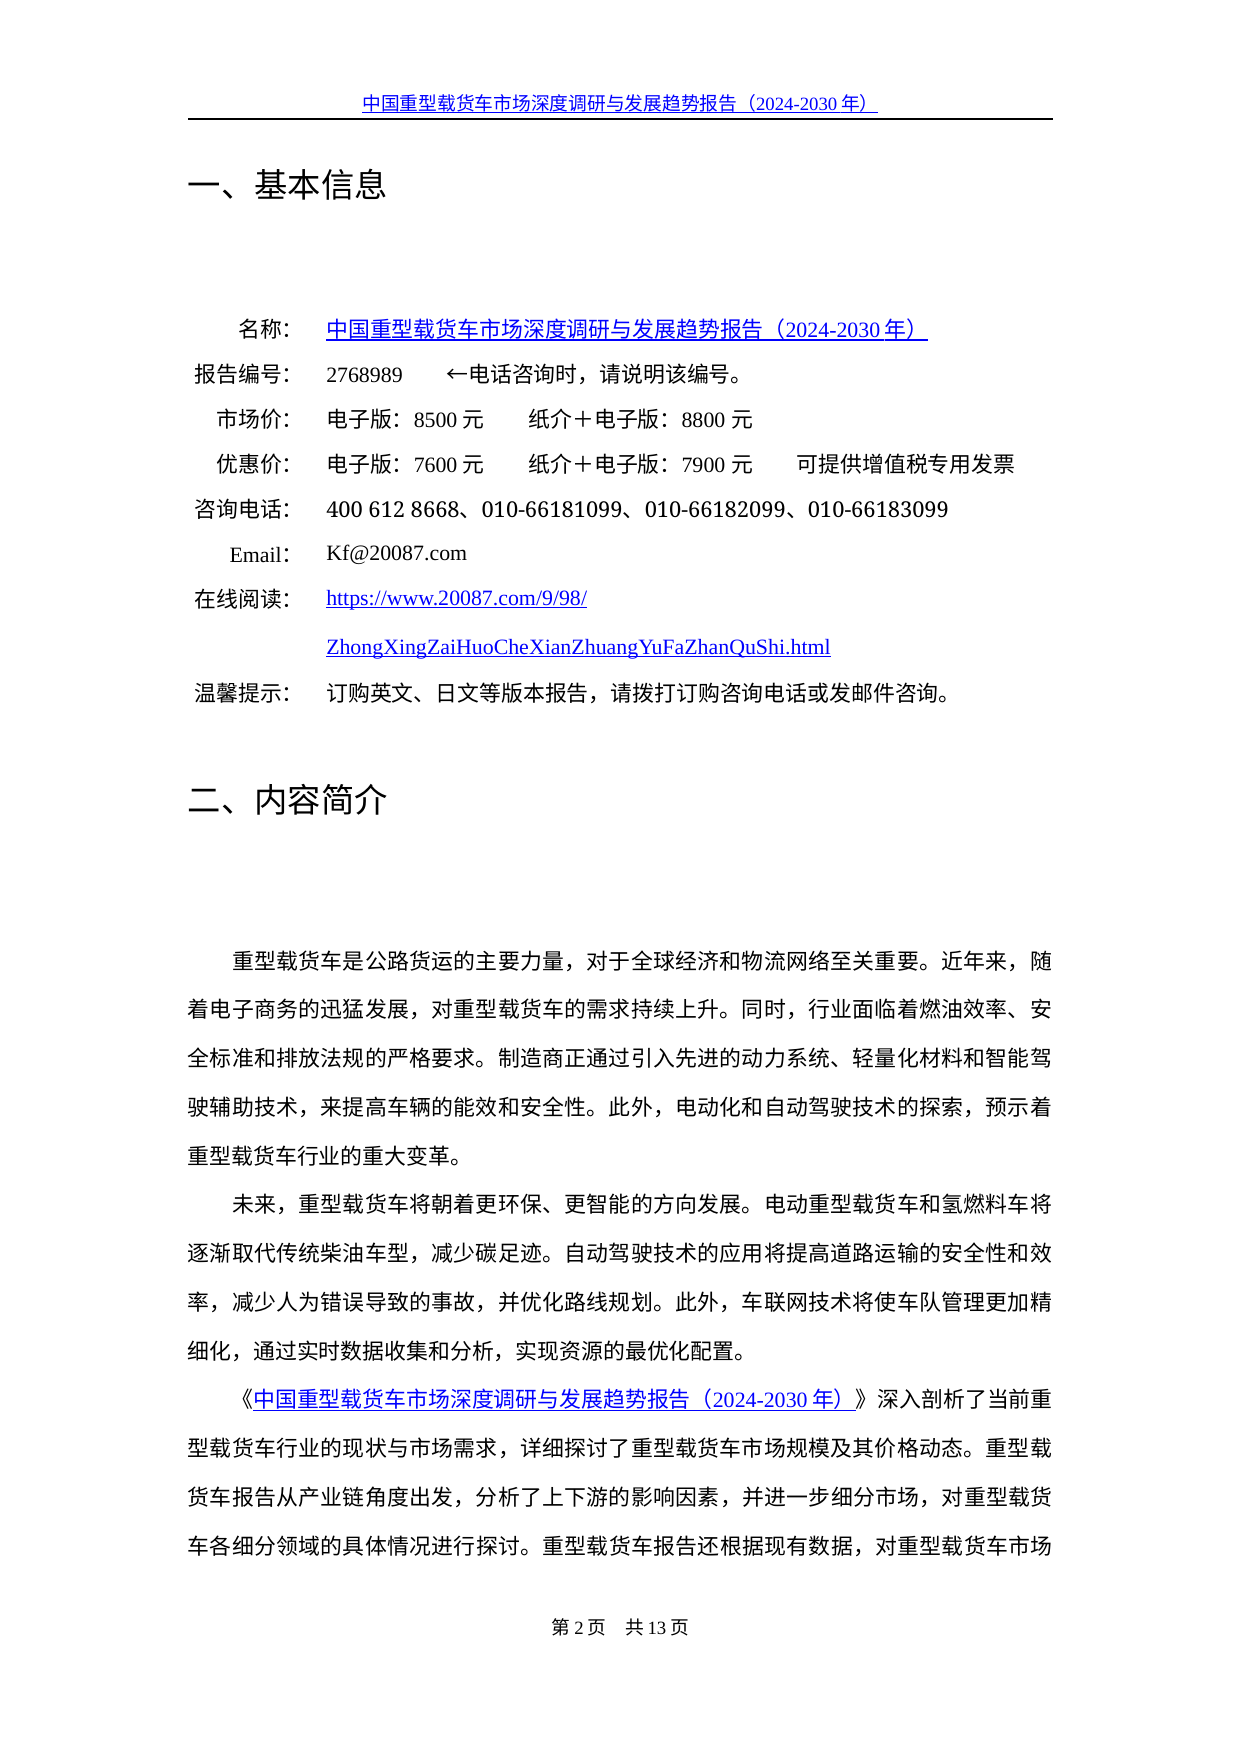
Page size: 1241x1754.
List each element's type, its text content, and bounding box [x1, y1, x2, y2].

table_cell 优惠价： [167, 447, 315, 492]
table_cell 市场价： [167, 402, 315, 447]
table_cell 报告编号： [167, 357, 315, 402]
table_cell 2768989 ←电话咨询时，请说明该编号。 [315, 357, 1073, 402]
table_header 中国重型载货车市场深度调研与发展趋势报告（2024-2030年） [315, 312, 1073, 357]
table_cell 温馨提示： [167, 675, 315, 720]
table_cell 咨询电话： [167, 492, 315, 537]
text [187, 943, 1053, 1561]
table_cell 订购英文、日文等版本报告，请拨打订购咨询电话或发邮件咨询。 [315, 675, 1073, 720]
table_cell 在线阅读： [167, 582, 315, 675]
title 二、内容简介 [187, 766, 1053, 831]
table_cell Kf@20087.com [315, 537, 1073, 582]
table_cell [315, 582, 1073, 675]
table_cell Email： [167, 537, 315, 582]
table_cell 400 612 8668、010-66181099、010-66182099、010-66183099 [315, 492, 1073, 537]
table_cell 电子版：7600 元 纸介＋电子版：7900 元 可提供增值税专用发票 [315, 447, 1073, 492]
table_header 名称： [167, 312, 315, 357]
table_cell 电子版：8500 元 纸介＋电子版：8800 元 [315, 402, 1073, 447]
title 一、基本信息 [187, 150, 1053, 215]
